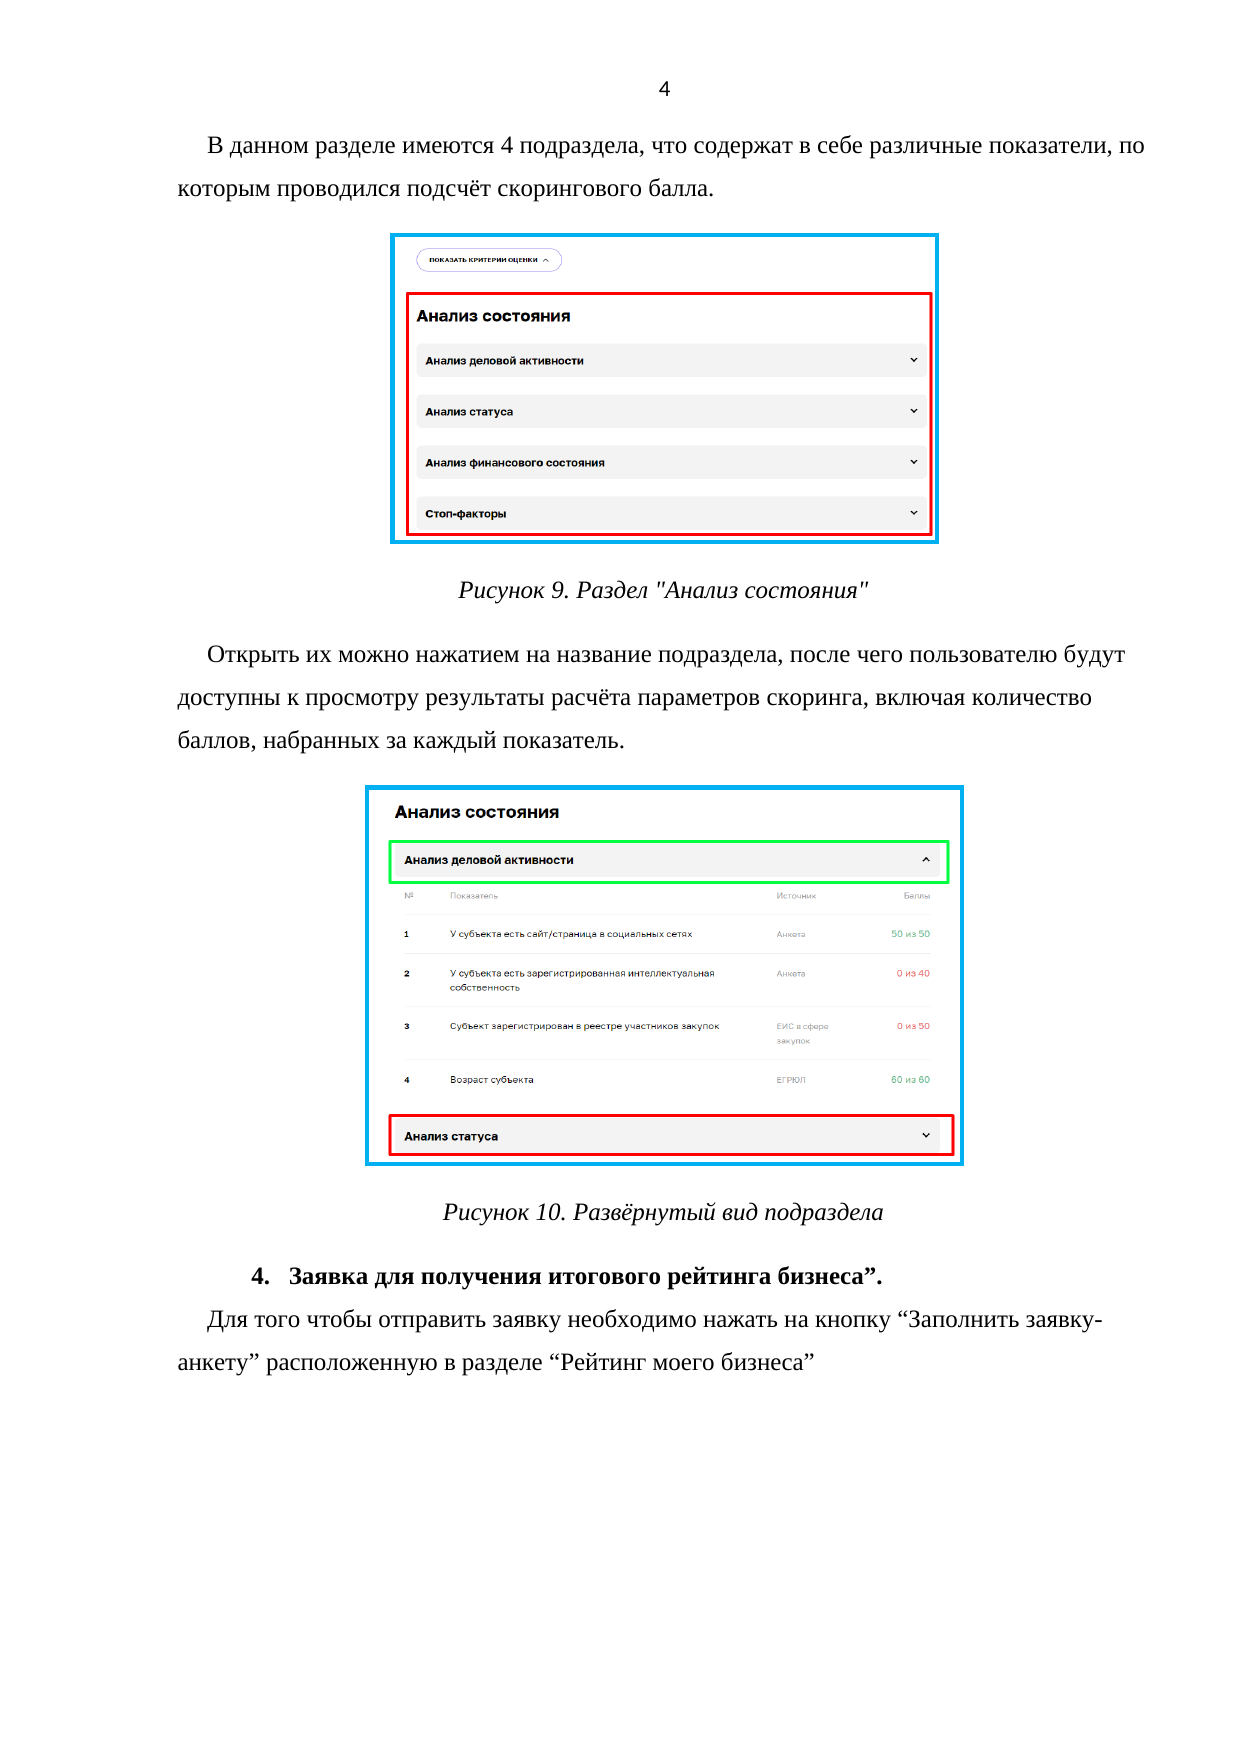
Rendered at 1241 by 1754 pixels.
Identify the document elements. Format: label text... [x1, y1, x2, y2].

picture [396, 238, 934, 539]
text Открыть их можно нажатием на название подраздела, после чего пользователю будут доступны к просмотру результаты расчёта параметров скоринга, включая количество баллов, набранных за каждый показатель. [177, 639, 1152, 754]
text Для того чтобы отправить заявку необходимо нажать на кнопку “Заполнить заявку-анкету” расположенную в разделе “Рейтинг моего бизнеса” [177, 1304, 1152, 1376]
text В данном разделе имеются 4 подраздела, что содержат в себе различные показатели, по которым проводился подсчёт скорингового балла. [177, 130, 1152, 202]
subtitle Заявка для получения итогового рейтинга бизнеса”. [251, 1261, 1152, 1290]
text Рисунок 10. Развёрнутый вид подраздела [177, 1197, 1152, 1226]
picture [370, 791, 959, 1161]
text Рисунок 9. Раздел "Анализ состояния" [177, 575, 1152, 604]
